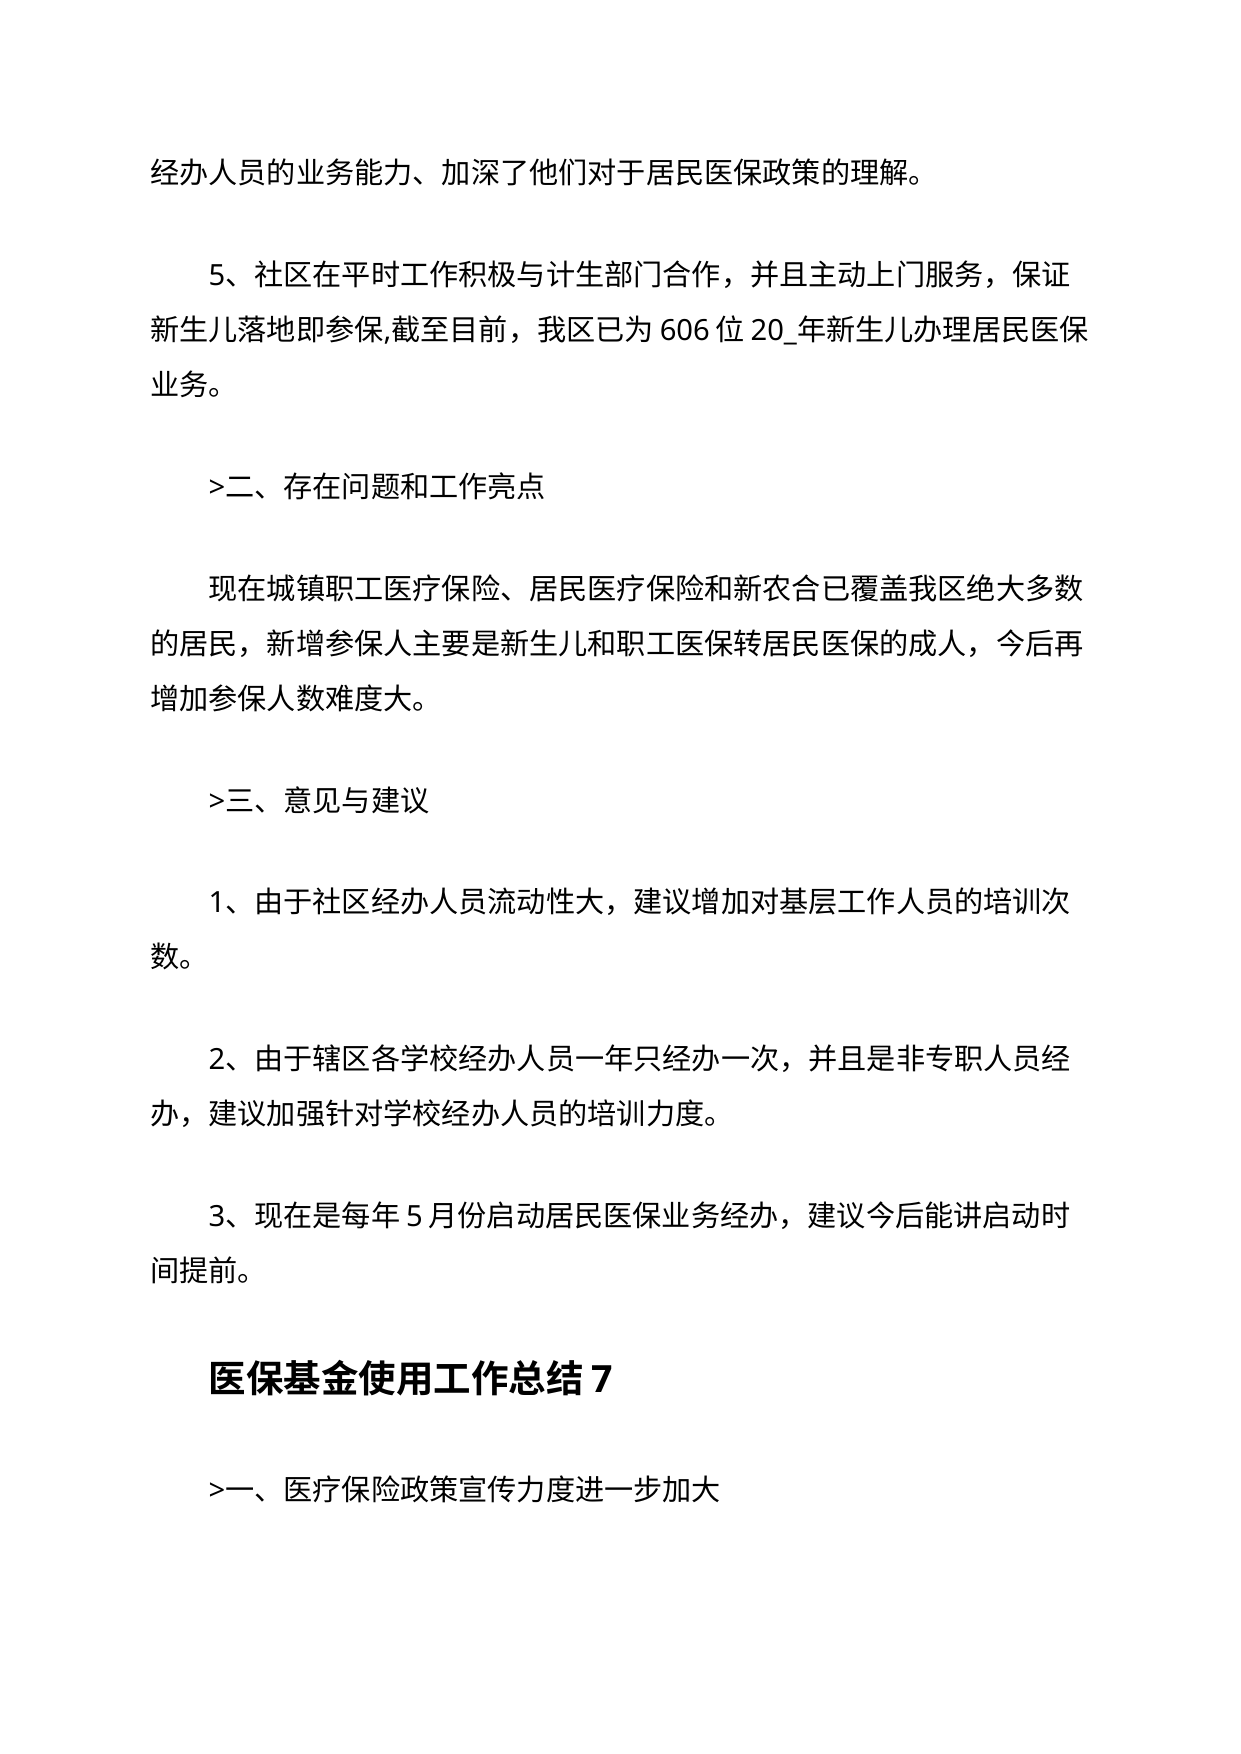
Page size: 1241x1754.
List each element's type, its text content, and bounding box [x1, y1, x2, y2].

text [150, 150, 1090, 192]
text 3、现在是每年5月份启动居民医保业务经办，建议今后能讲启动时间提前。 [150, 1193, 1090, 1290]
text 医保基金使用工作总结7 [150, 1349, 1090, 1404]
text >二、存在问题和工作亮点 [150, 463, 1090, 506]
text >三、意见与建议 [150, 777, 1090, 819]
text >一、医疗保险政策宣传力度进一步加大 [150, 1467, 1090, 1509]
text 现在城镇职工医疗保险、居民医疗保险和新农合已覆盖我区绝大多数的居民，新增参保人主要是新生儿和职工医保转居民医保的成人，今后再增加参保人数难度大。 [150, 566, 1090, 718]
text 1、由于社区经办人员流动性大，建议增加对基层工作人员的培训次数。 [150, 879, 1090, 976]
text 2、由于辖区各学校经办人员一年只经办一次，并且是非专职人员经办，建议加强针对学校经办人员的培训力度。 [150, 1036, 1090, 1133]
text 5、社区在平时工作积极与计生部门合作，并且主动上门服务，保证新生儿落地即参保,截至目前，我区已为606位20_年新生儿办理居民医保业务。 [150, 252, 1090, 404]
